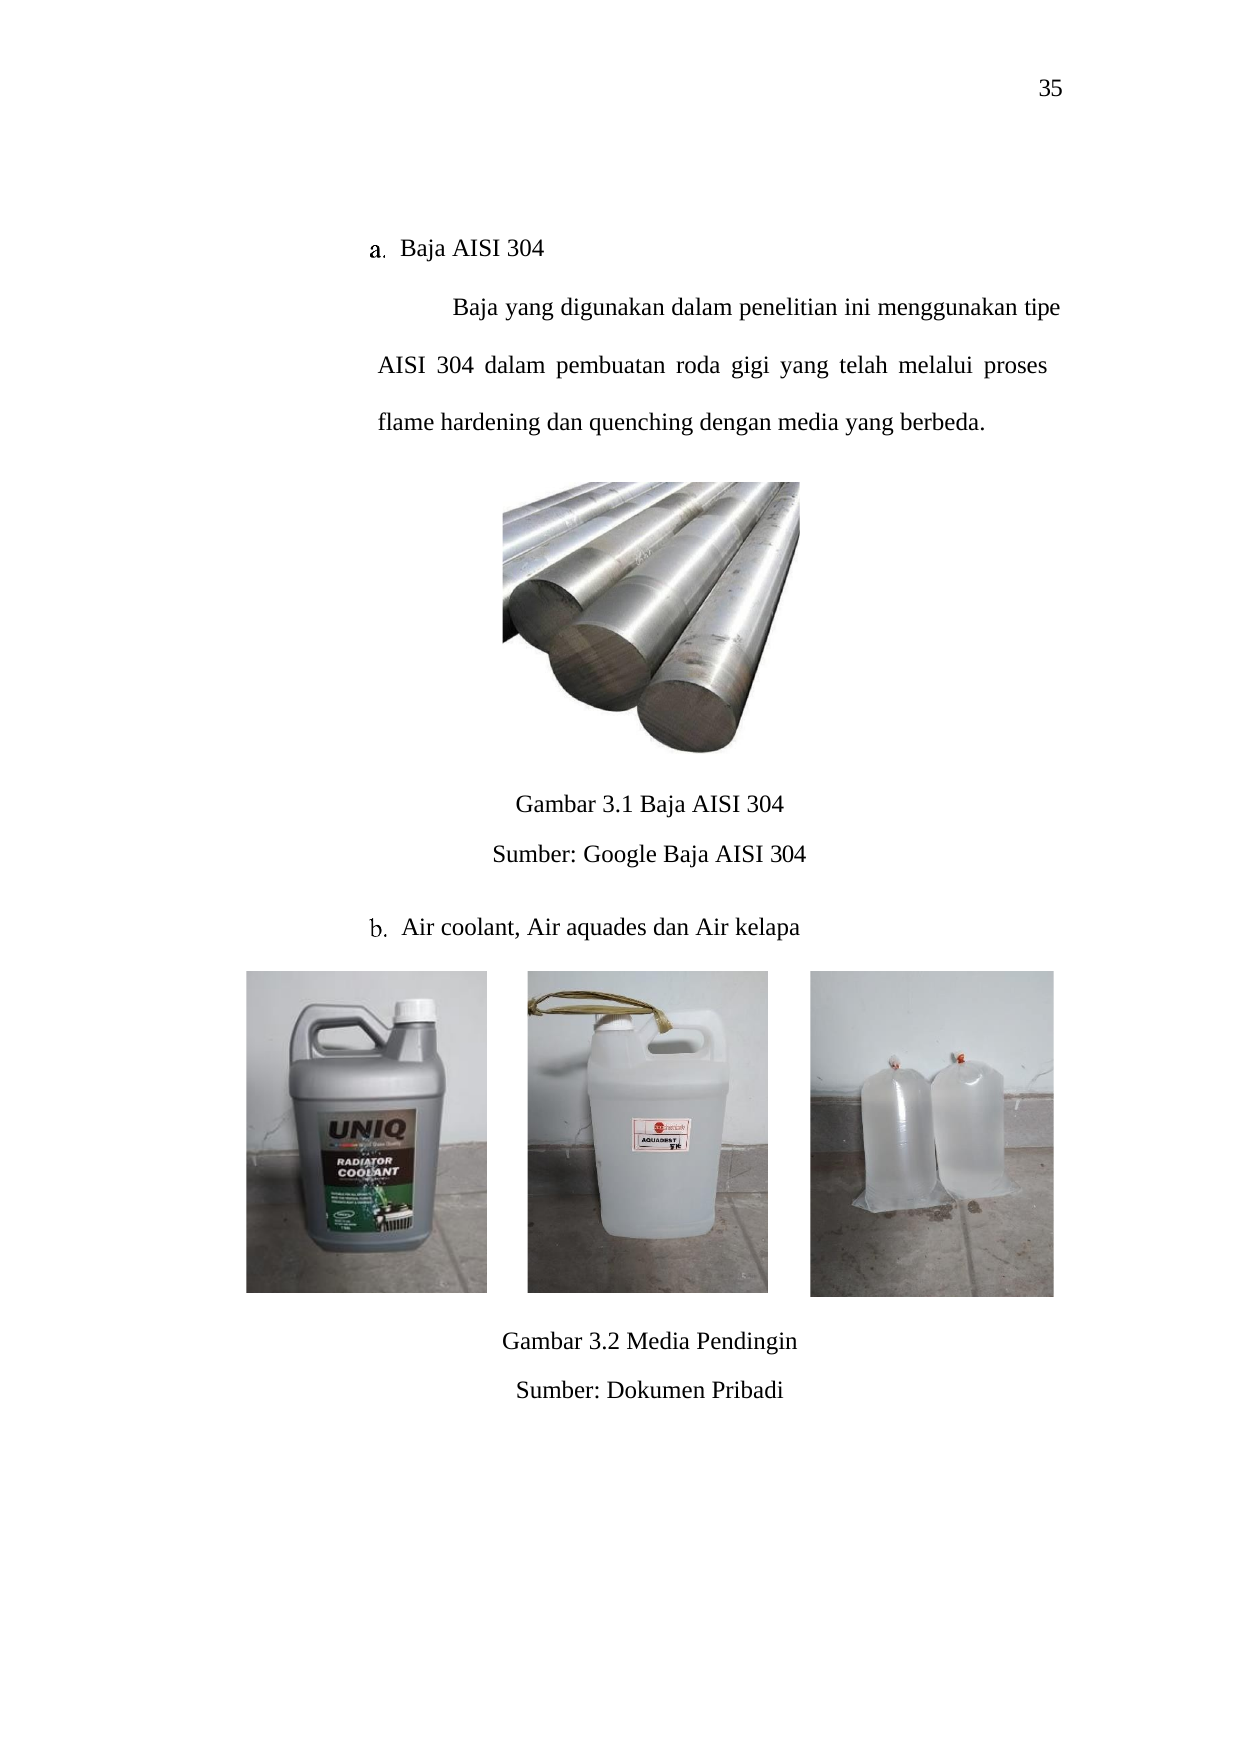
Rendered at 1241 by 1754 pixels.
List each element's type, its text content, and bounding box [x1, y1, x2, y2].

text Gambar 3.2 Media Pendingin Sumber: Dokumen Pribadi [479, 1326, 821, 1404]
text AISI 304 dalam pembuatan roda gigi yang telah melalui proses flame hardening dan quenching dengan media yang berbeda. [377, 350, 1064, 436]
picture [369, 918, 387, 937]
picture [370, 245, 385, 258]
picture [246, 971, 487, 1293]
picture [502, 482, 800, 756]
text Baja yang digunakan dalam penelitian ini menggunakan tipe [452, 292, 1181, 321]
text Air coolant, Air aquades dan Air kelapa [369, 912, 1181, 942]
picture [810, 971, 1054, 1297]
text Baja AISI 304 [370, 233, 1181, 263]
picture [527, 971, 768, 1293]
